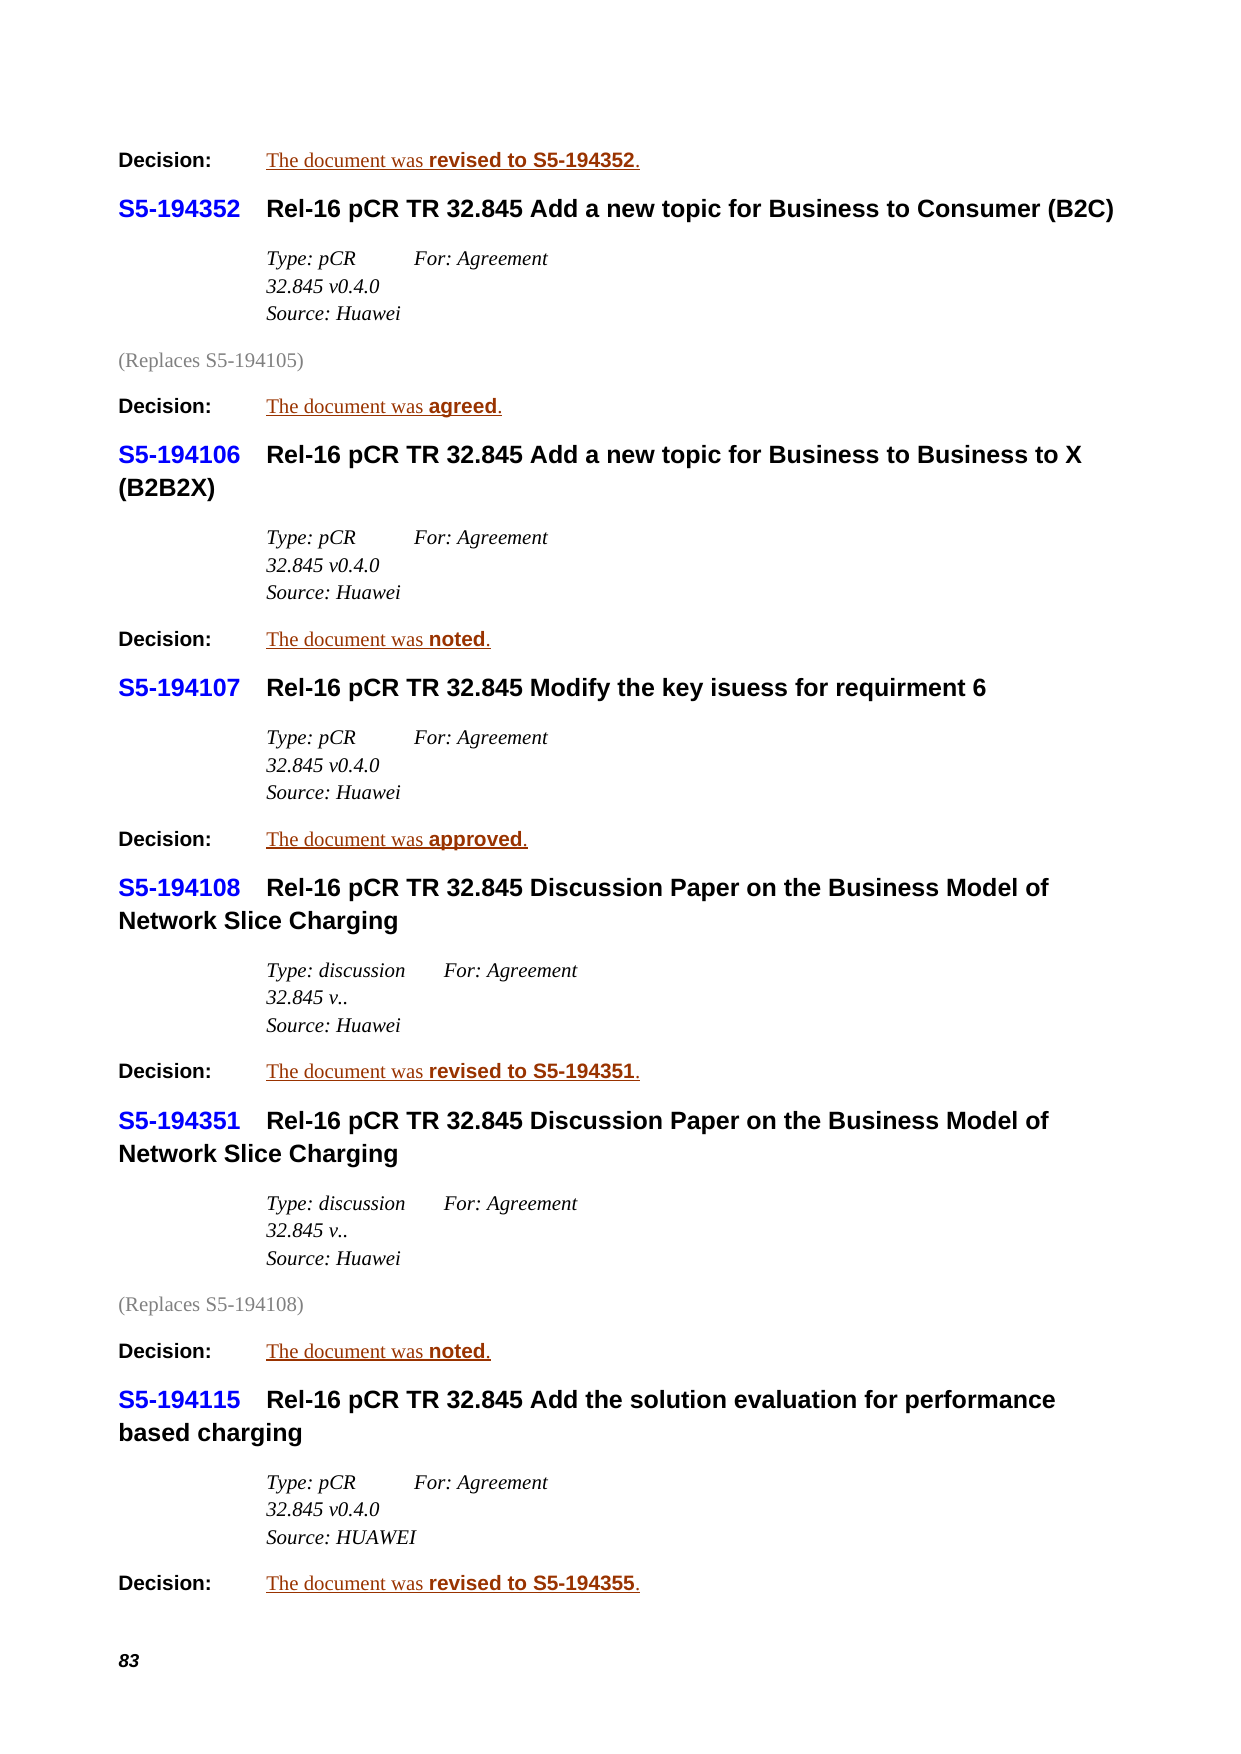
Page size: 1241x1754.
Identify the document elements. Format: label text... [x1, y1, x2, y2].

text S5-194106 Rel-16 pCR TR 32.845 Add a new topic for Business to Business to X (B2B2X) [118, 440, 1122, 502]
text Type: discussion For: Agreement 32.845 v.. Source: Huawei [118, 958, 1122, 1037]
text (Replaces S5-194108) [118, 1292, 1122, 1316]
text Type: pCR For: Agreement 32.845 v0.4.0 Source: Huawei [118, 525, 1122, 604]
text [118, 1470, 1122, 1549]
text S5-194115 Rel-16 pCR TR 32.845 Add the solution evaluation for performance based charging [118, 1385, 1122, 1447]
text Decision: The document was revised to S5-194351. [118, 1059, 1122, 1083]
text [118, 246, 1122, 325]
text Decision: The document was approved. [118, 826, 1122, 851]
text Decision: The document was revised to S5-194355. [118, 1571, 1122, 1595]
text Type: discussion For: Agreement 32.845 v.. Source: Huawei [118, 1191, 1122, 1270]
text Decision: The document was noted. [118, 1338, 1122, 1363]
text Decision: The document was agreed. [118, 394, 1122, 418]
text Type: pCR For: Agreement 32.845 v0.4.0 Source: Huawei [118, 725, 1122, 804]
text Decision: The document was noted. [118, 627, 1122, 651]
text Decision: The document was revised to S5-194352. [118, 148, 1122, 172]
text S5-194107 Rel-16 pCR TR 32.845 Modify the key isuess for requirment 6 [118, 673, 1122, 702]
text S5-194351 Rel-16 pCR TR 32.845 Discussion Paper on the Business Model of Network Slice Charging [118, 1106, 1122, 1167]
text S5-194108 Rel-16 pCR TR 32.845 Discussion Paper on the Business Model of Network Slice Charging [118, 873, 1122, 935]
text S5-194352 Rel-16 pCR TR 32.845 Add a new topic for Business to Consumer (B2C) [118, 194, 1122, 223]
text (Replaces S5-194105) [118, 347, 1122, 372]
